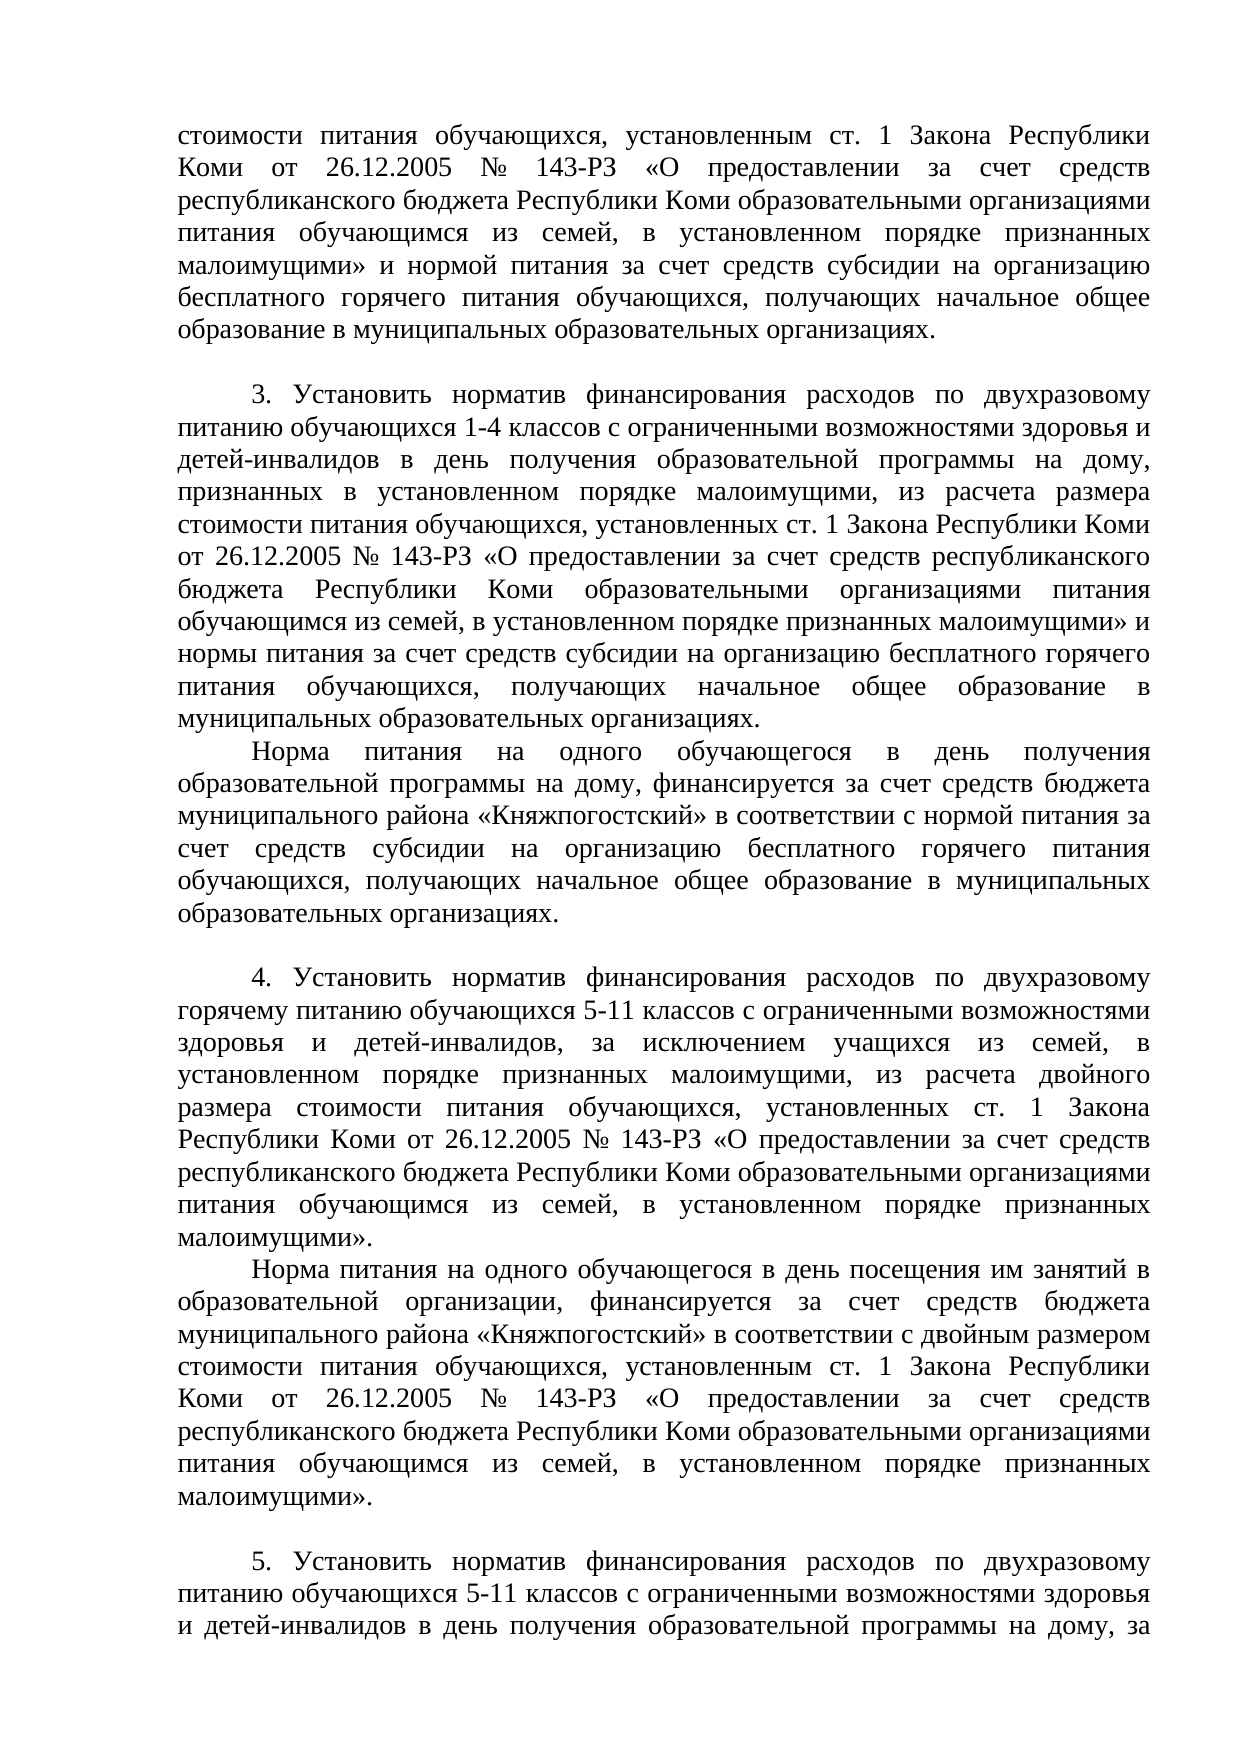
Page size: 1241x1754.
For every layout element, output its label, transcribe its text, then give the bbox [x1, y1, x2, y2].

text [177, 118, 1152, 345]
text Норма питания на одного обучающегося в день получения образовательной программы на дому, финансируется за счет средств бюджета муниципального района «Княжпогостский» в соответствии с нормой питания за счет средств субсидии на организацию бесплатного горячего питания обучающихся, получающих начальное общее образование в муниципальных образовательных организациях. [177, 734, 1152, 928]
text Норма питания на одного обучающегося в день посещения им занятий в образовательной организации, финансируется за счет средств бюджета муниципального района «Княжпогостский» в соответствии с двойным размером стоимости питания обучающихся, установленным ст. 1 Закона Республики Коми от 26.12.2005 № 143-РЗ «О предоставлении за счет средств республиканского бюджета Республики Коми образовательными организациями питания обучающимся из семей, в установленном порядке признанных малоимущими». [177, 1252, 1152, 1511]
text 4. Установить норматив финансирования расходов по двухразовому горячему питанию обучающихся 5-11 классов с ограниченными возможностями здоровья и детей-инвалидов, за исключением учащихся из семей, в установленном порядке признанных малоимущими, из расчета двойного размера стоимости питания обучающихся, установленных ст. 1 Закона Республики Коми от 26.12.2005 № 143-РЗ «О предоставлении за счет средств республиканского бюджета Республики Коми образовательными организациями питания обучающимся из семей, в установленном порядке признанных малоимущими». [177, 960, 1152, 1252]
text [177, 1543, 1152, 1641]
text 3. Установить норматив финансирования расходов по двухразовому питанию обучающихся 1-4 классов с ограниченными возможностями здоровья и детей-инвалидов в день получения образовательной программы на дому, признанных в установленном порядке малоимущими, из расчета размера стоимости питания обучающихся, установленных ст. 1 Закона Республики Коми от 26.12.2005 № 143-РЗ «О предоставлении за счет средств республиканского бюджета Республики Коми образовательными организациями питания обучающимся из семей, в установленном порядке признанных малоимущими» и нормы питания за счет средств субсидии на организацию бесплатного горячего питания обучающихся, получающих начальное общее образование в муниципальных образовательных организациях. [177, 377, 1152, 734]
